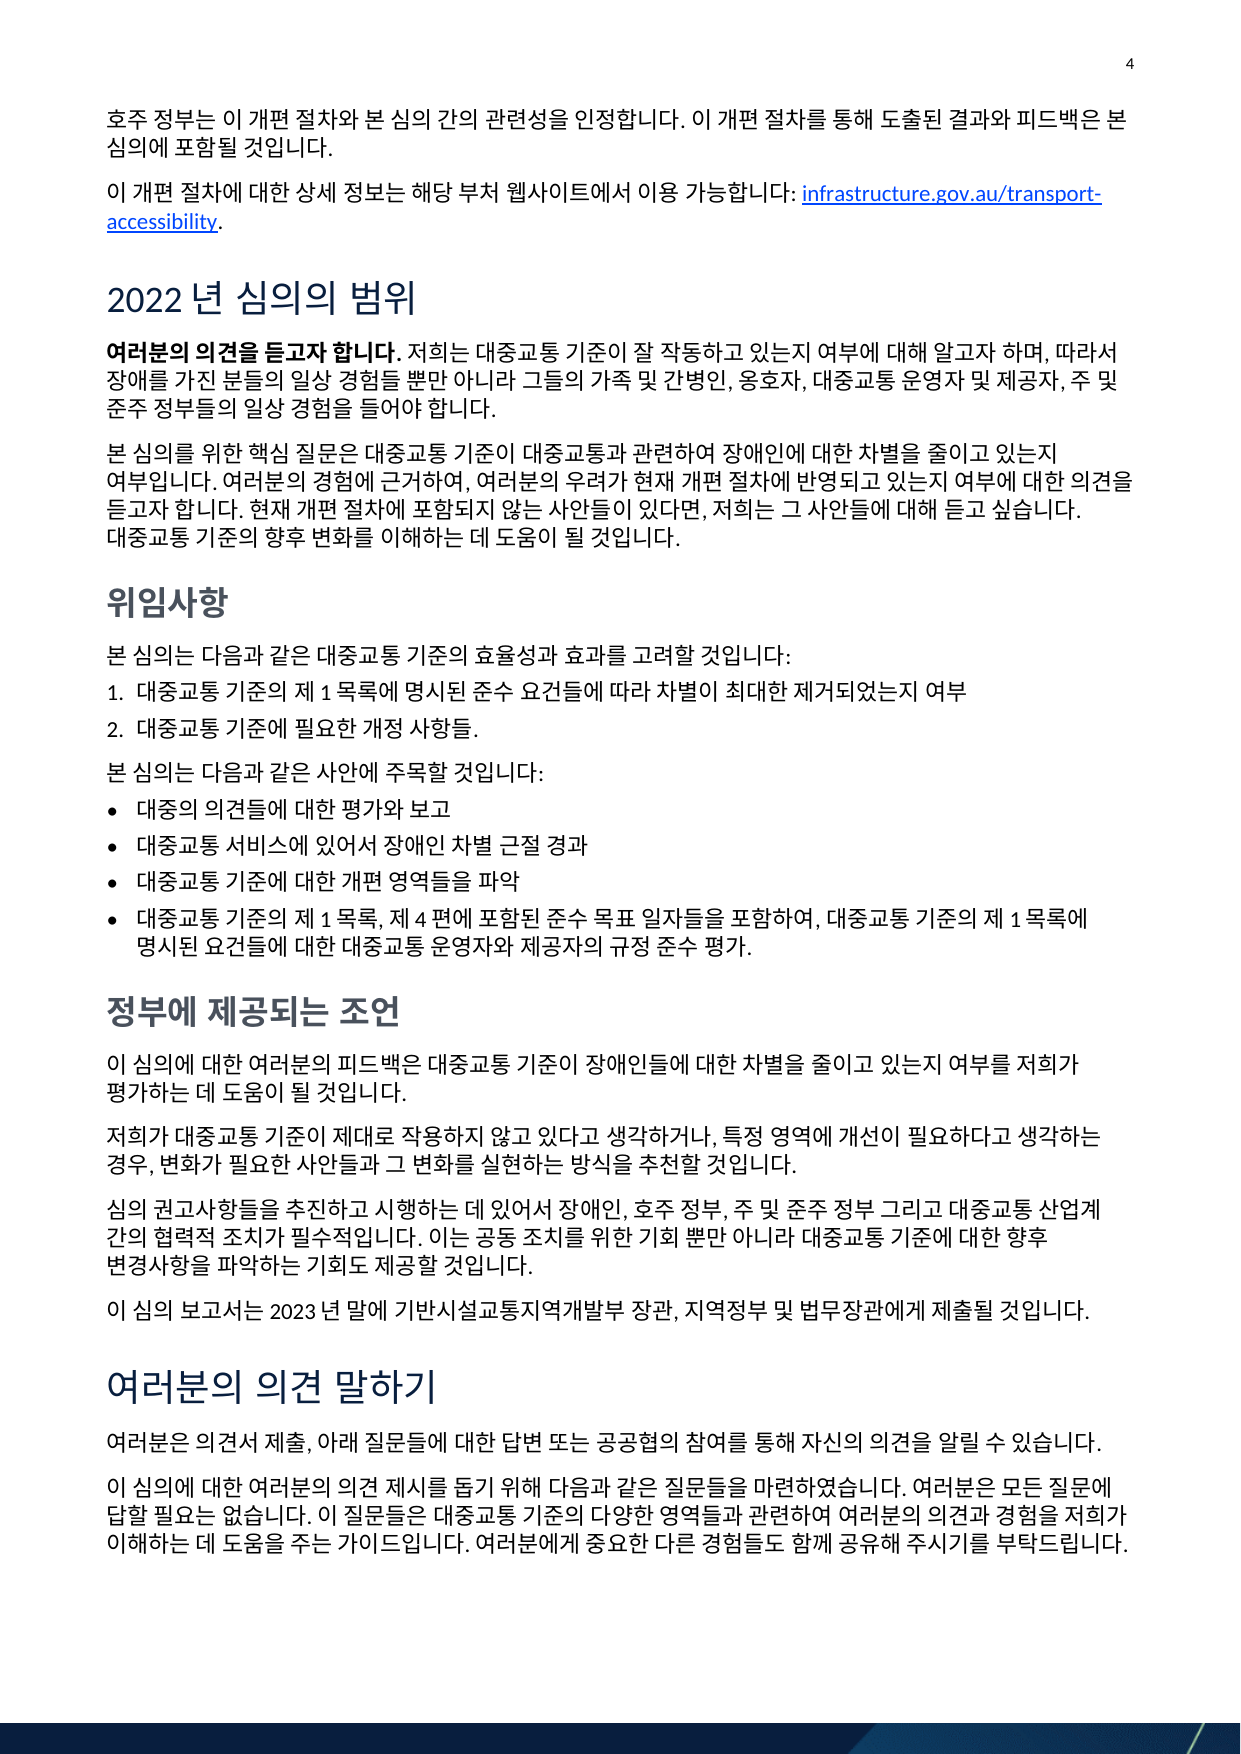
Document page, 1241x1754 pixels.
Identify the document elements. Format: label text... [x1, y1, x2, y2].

list 대중교통 기준의 제1목록에 명시된 준수 요건들에 따라 차별이 최대한 제거되었는지 여부 [106, 678, 1134, 706]
text 이 개편 절차에 대한 상세 정보는 해당 부처 웹사이트에서 이용 가능합니다: infrastructure.gov.au/transport-accessibility. [106, 179, 1134, 235]
text 여러분은 의견서 제출, 아래 질문들에 대한 답변 또는 공공협의 참여를 통해 자신의 의견을 알릴 수 있습니다. [106, 1429, 1134, 1457]
subtitle 위임사항 [106, 577, 1134, 625]
text 이 심의 보고서는 2023년 말에 기반시설교통지역개발부 장관, 지역정부 및 법무장관에게 제출될 것입니다. [106, 1297, 1134, 1325]
text 대중교통 기준에 대한 개편 영역들을 파악 [106, 868, 1134, 897]
picture [0, 1723, 1241, 1754]
text 본 심의는 다음과 같은 대중교통 기준의 효율성과 효과를 고려할 것입니다: [106, 642, 1134, 670]
text 본 심의는 다음과 같은 사안에 주목할 것입니다: [106, 759, 1134, 787]
text 여러분의 의견을 듣고자 합니다. 저희는 대중교통 기준이 잘 작동하고 있는지 여부에 대해 알고자 하며, 따라서 장애를 가진 분들의 일상 경험들 뿐만 아니라 그들의 가족 및 간병인, 옹호자, 대중교통 운영자 및 제공자, 주 및 준주 정부들의 일상 경험을 들어야 합니다. [106, 339, 1134, 423]
text 대중교통 서비스에 있어서 장애인 차별 근절 경과 [106, 832, 1134, 860]
text 심의 권고사항들을 추진하고 시행하는 데 있어서 장애인, 호주 정부, 주 및 준주 정부 그리고 대중교통 산업계 간의 협력적 조치가 필수적입니다. 이는 공동 조치를 위한 기회 뿐만 아니라 대중교통 기준에 대한 향후 변경사항을 파악하는 기회도 제공할 것입니다. [106, 1196, 1134, 1280]
text 대중교통 기준의 제1목록, 제4편에 포함된 준수 목표 일자들을 포함하여, 대중교통 기준의 제1목록에 명시된 요건들에 대한 대중교통 운영자와 제공자의 규정 준수 평가. [106, 905, 1134, 961]
text 저희가 대중교통 기준이 제대로 작용하지 않고 있다고 생각하거나, 특정 영역에 개선이 필요하다고 생각하는 경우, 변화가 필요한 사안들과 그 변화를 실현하는 방식을 추천할 것입니다. [106, 1123, 1134, 1179]
subtitle 2022년 심의의 범위 [106, 268, 1134, 323]
text 호주 정부는 이 개편 절차와 본 심의 간의 관련성을 인정합니다. 이 개편 절차를 통해 도출된 결과와 피드백은 본 심의에 포함될 것입니다. [106, 106, 1134, 162]
subtitle 정부에 제공되는 조언 [106, 986, 1134, 1034]
text 대중의 의견들에 대한 평가와 보고 [106, 796, 1134, 824]
text 이 심의에 대한 여러분의 피드백은 대중교통 기준이 장애인들에 대한 차별을 줄이고 있는지 여부를 저희가 평가하는 데 도움이 될 것입니다. [106, 1051, 1134, 1107]
subtitle 여러분의 의견 말하기 [106, 1358, 1134, 1413]
text 본 심의를 위한 핵심 질문은 대중교통 기준이 대중교통과 관련하여 장애인에 대한 차별을 줄이고 있는지 여부입니다. 여러분의 경험에 근거하여, 여러분의 우려가 현재 개편 절차에 반영되고 있는지 여부에 대한 의견을 듣고자 합니다. 현재 개편 절차에 포함되지 않는 사안들이 있다면, 저희는 그 사안들에 대해 듣고 싶습니다. 대중교통 기준의 향후 변화를 이해하는 데 도움이 될 것입니다. [106, 440, 1134, 552]
list 대중교통 기준에 필요한 개정 사항들. [106, 715, 1134, 743]
text 이 심의에 대한 여러분의 의견 제시를 돕기 위해 다음과 같은 질문들을 마련하였습니다. 여러분은 모든 질문에 답할 필요는 없습니다. 이 질문들은 대중교통 기준의 다양한 영역들과 관련하여 여러분의 의견과 경험을 저희가 이해하는 데 도움을 주는 가이드입니다. 여러분에게 중요한 다른 경험들도 함께 공유해 주시기를 부탁드립니다. [106, 1474, 1134, 1558]
